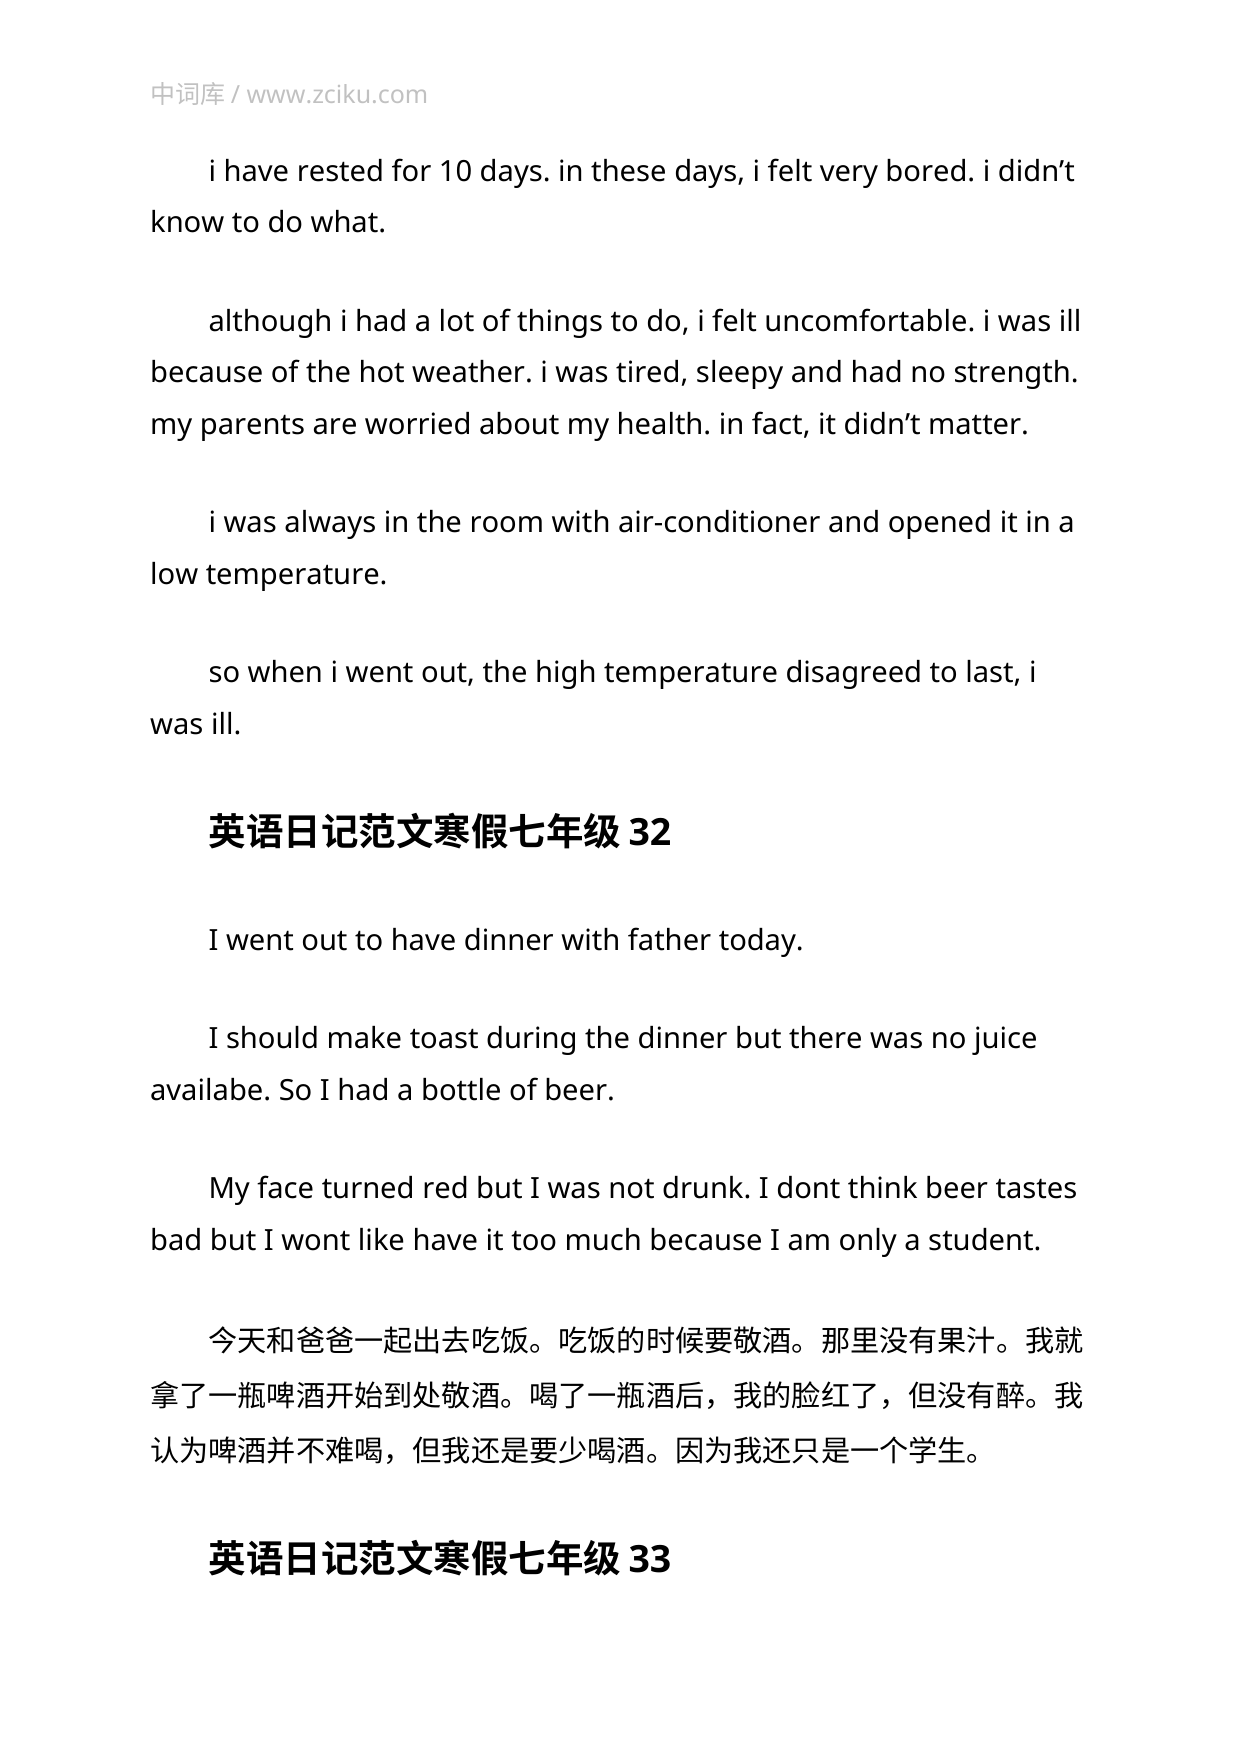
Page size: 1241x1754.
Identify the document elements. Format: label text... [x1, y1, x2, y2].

text 英语日记范文寒假七年级32 [150, 802, 1090, 856]
text i was always in the room with air-conditioner and opened it in a low temperature. [150, 502, 1090, 593]
text i have rested for 10 days. in these days, i felt very bored. i didn’t know to do what. [150, 150, 1090, 241]
text I should make toast during the dinner but there was no juice availabe. So I had a bottle of beer. [150, 1018, 1090, 1109]
text 英语日记范文寒假七年级33 [150, 1529, 1090, 1584]
text although i had a lot of things to do, i felt uncomfortable. i was ill because of the hot weather. i was tired, sleepy and had no strength. my parents are worried about my health. in fact, it didn’t matter. [150, 300, 1090, 443]
text I went out to have dinner with father today. [150, 919, 1090, 959]
text so when i went out, the high temperature disagreed to last, i was ill. [150, 652, 1090, 743]
text My face turned red but I was not drunk. I dont think beer tastes bad but I wont like have it too much because I am only a student. [150, 1168, 1090, 1259]
text 今天和爸爸一起出去吃饭。吃饭的时候要敬酒。那里没有果汁。我就拿了一瓶啤酒开始到处敬酒。喝了一瓶酒后，我的脸红了，但没有醉。我认为啤酒并不难喝，但我还是要少喝酒。因为我还只是一个学生。 [150, 1318, 1090, 1470]
